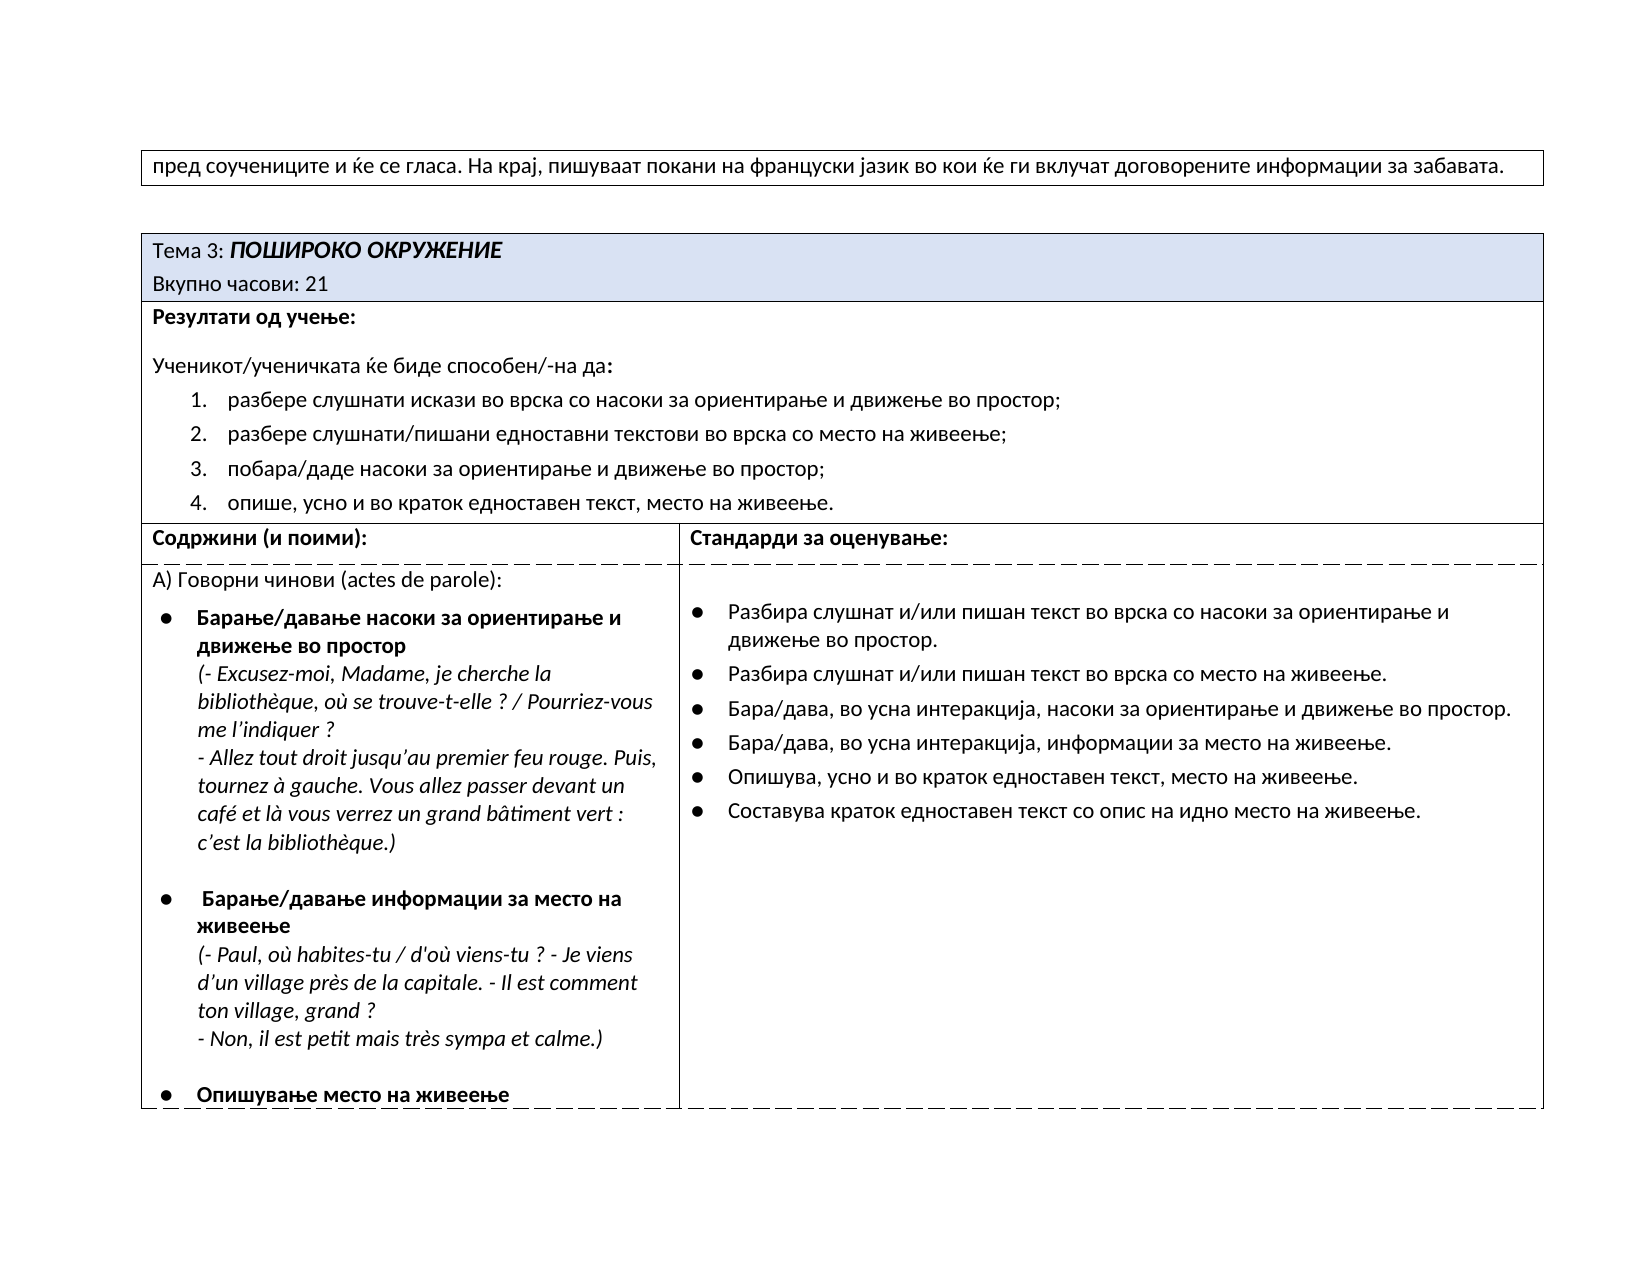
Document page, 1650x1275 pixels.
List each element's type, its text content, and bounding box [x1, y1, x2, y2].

table_cell Стандарди за оценување: [680, 524, 1543, 564]
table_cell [680, 564, 1543, 1108]
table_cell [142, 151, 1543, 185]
table_cell Резултати од учење: Ученикот/ученичката ќе биде способен/-на да: разбере слушнати искази во врска со насоки за ориентирање и движење во простор; разбере слушнати/пишани едноставни текстови во врска со местo на живеење; побара/даде насоки за ориентирање и движење во простор; опише, усно и во краток едноставен текст, место на живеење. [142, 302, 1543, 522]
table_header Teмa 3: ПОШИРОКО ОКРУЖЕНИЕ Вкупно часови: 21 [142, 234, 1543, 301]
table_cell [142, 564, 679, 1108]
table_cell Содржини (и поими): [142, 524, 679, 564]
